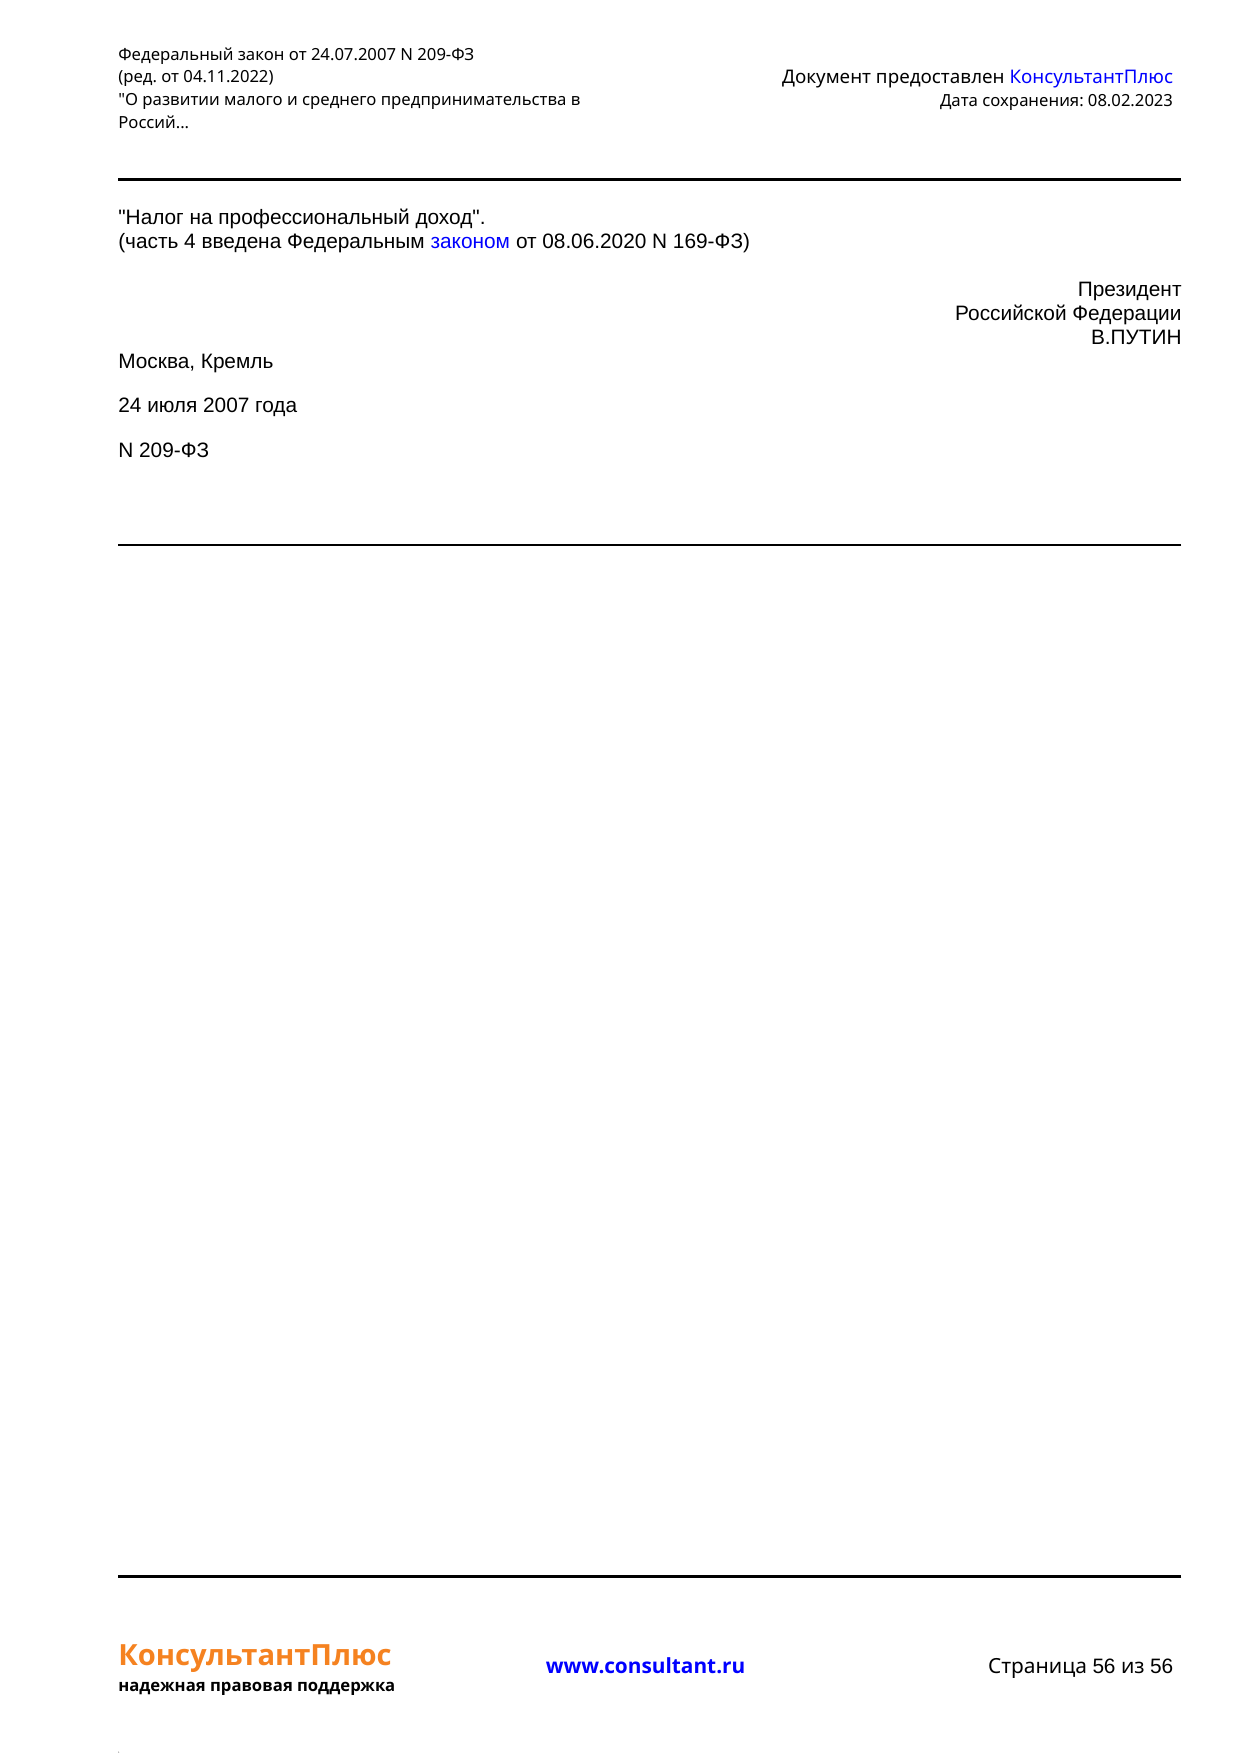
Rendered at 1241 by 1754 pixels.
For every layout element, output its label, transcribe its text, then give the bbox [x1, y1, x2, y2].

text В.ПУТИН [118, 324, 1181, 348]
text 24 июля 2007 года [118, 393, 1181, 417]
text Президент [118, 277, 1181, 301]
text Российской Федерации [118, 301, 1181, 324]
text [118, 205, 1181, 229]
text N 209-ФЗ [118, 438, 1181, 462]
text (часть 4 введена Федеральным законом от 08.06.2020 N 169-ФЗ) [118, 229, 1181, 253]
text Москва, Кремль [118, 348, 1181, 372]
